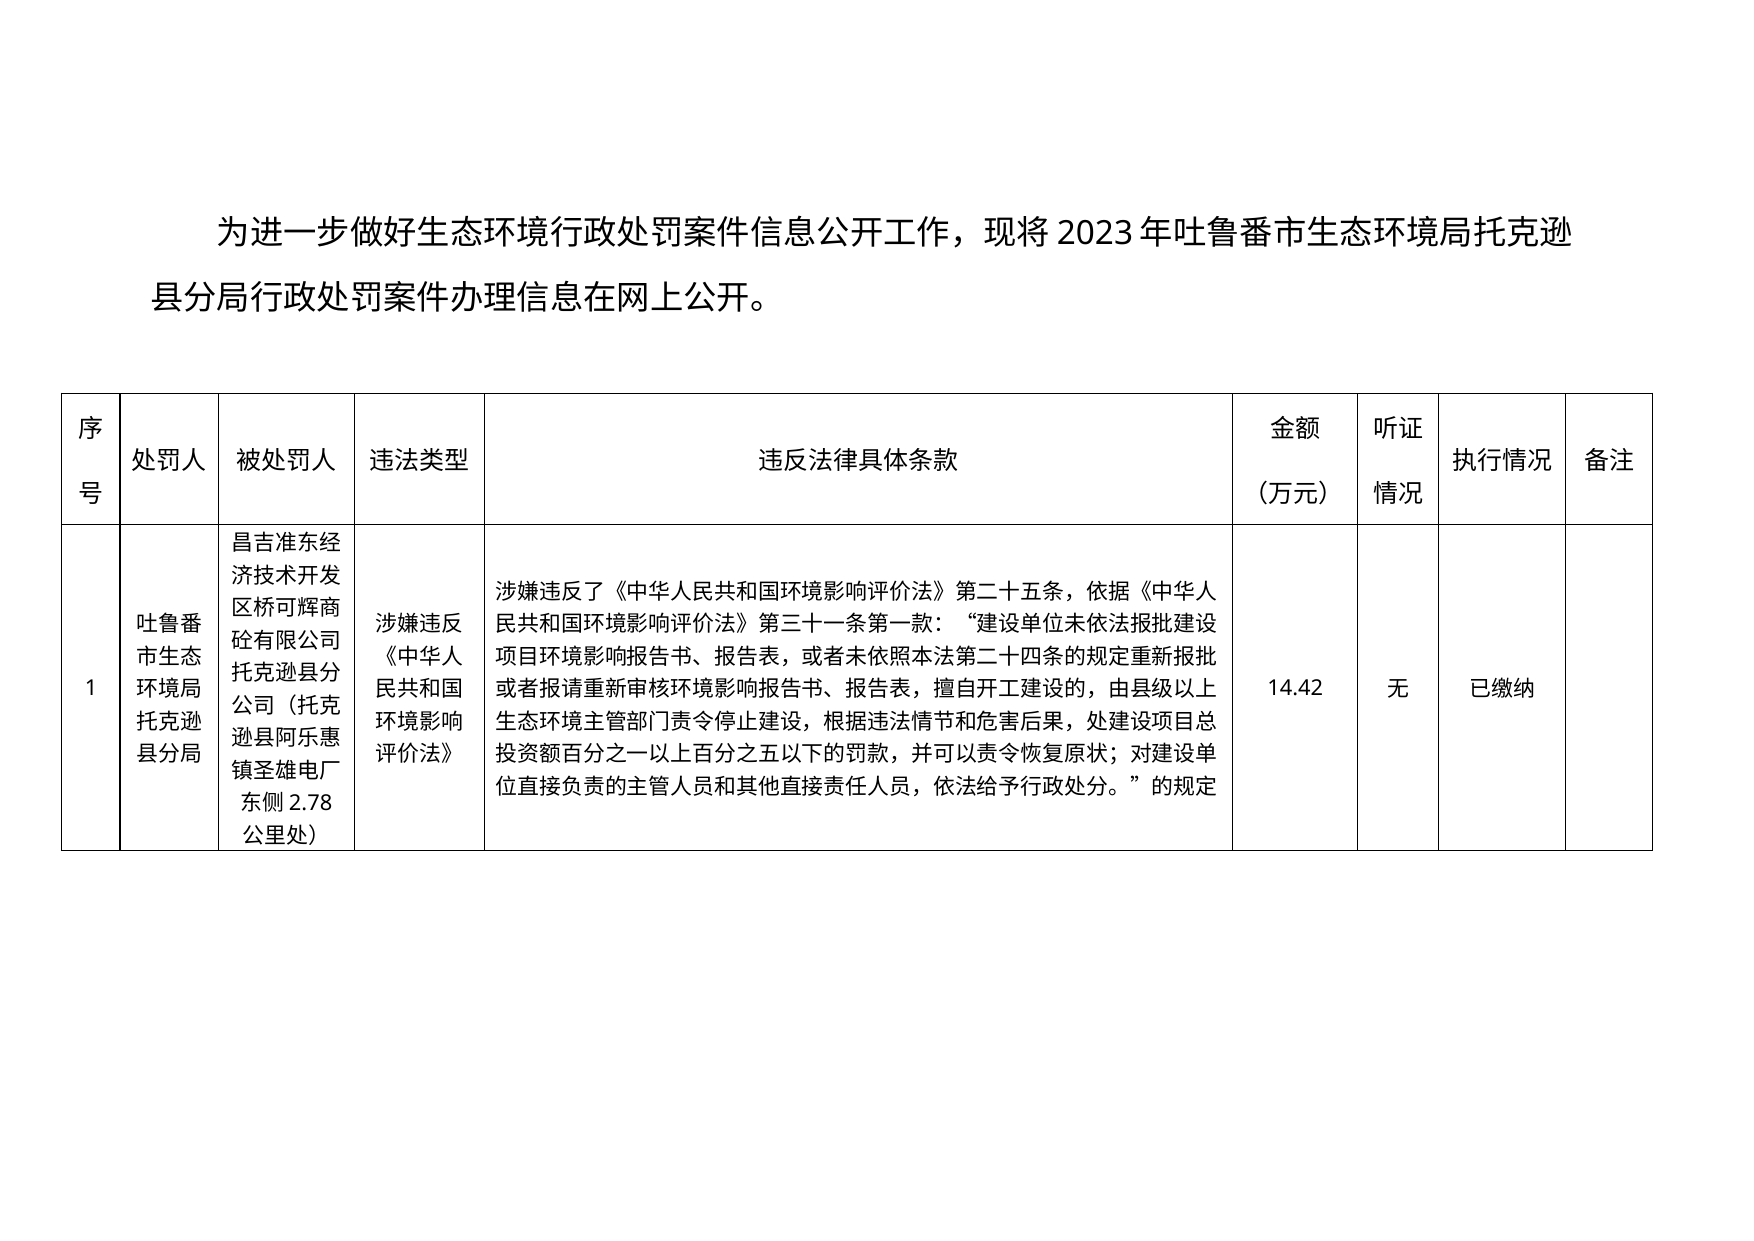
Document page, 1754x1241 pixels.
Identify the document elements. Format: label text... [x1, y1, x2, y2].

table_cell 昌吉准东经济技术开发区桥可辉商砼有限公司托克逊县分公司（托克逊县阿乐惠镇圣雄电厂东侧2.78公里处） [219, 525, 354, 850]
table_cell [1566, 525, 1652, 850]
table_header 处罚人 [121, 394, 218, 524]
table_header 违法类型 [355, 394, 484, 524]
table_cell 已缴纳 [1439, 525, 1565, 850]
table_header 违反法律具体条款 [485, 394, 1232, 524]
table_cell 吐鲁番市生态环境局托克逊县分局 [121, 525, 218, 850]
table_cell 1 [62, 525, 119, 850]
table_header 被处罚人 [219, 394, 354, 524]
table_cell 涉嫌违反了《中华人民共和国环境影响评价法》第二十五条，依据《中华人民共和国环境影响评价法》第三十一条第一款：“建设单位未依法报批建设项目环境影响报告书、报告表，或者未依照本法第二十四条的规定重新报批或者报请重新审核环境影响报告书、报告表，擅自开工建设的，由县级以上生态环境主管部门责令停止建设，根据违法情节和危害后果，处建设项目总投资额百分之一以上百分之五以下的罚款，并可以责令恢复原状；对建设单位直接负责的主管人员和其他直接责任人员，依法给予行政处分。”的规定 [485, 525, 1232, 850]
table_header 金额 （万元） [1233, 394, 1357, 524]
table_cell 14.42 [1233, 525, 1357, 850]
table_header 执行情况 [1439, 394, 1565, 524]
table_header 备注 [1566, 394, 1652, 524]
text 为进一步做好生态环境行政处罚案件信息公开工作，现将2023年吐鲁番市生态环境局托克逊县分局行政处罚案件办理信息在网上公开。 [150, 198, 1604, 328]
table_cell 无 [1358, 525, 1438, 850]
table_header 听证情况 [1358, 394, 1438, 524]
table_cell 涉嫌违反《中华人民共和国环境影响评价法》 [355, 525, 484, 850]
table_header 序号 [62, 394, 119, 524]
